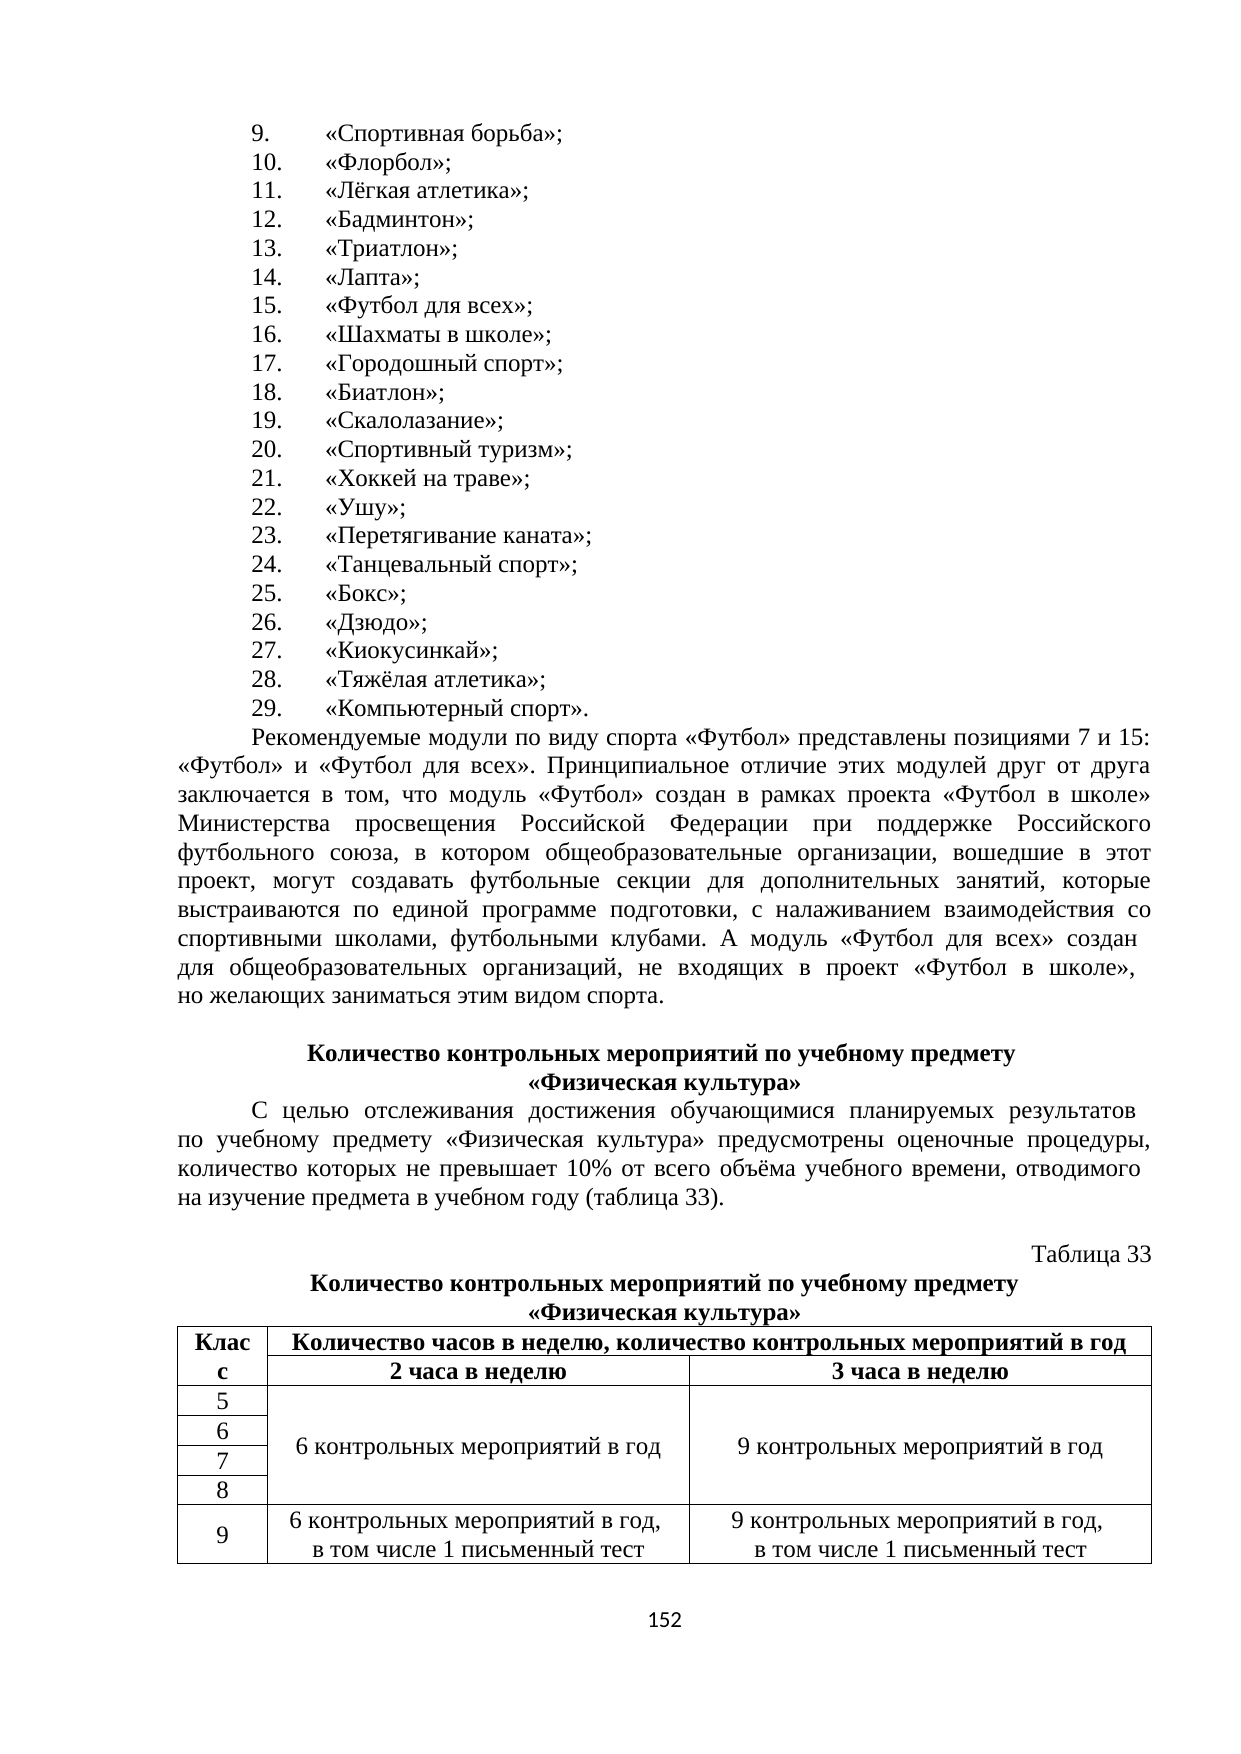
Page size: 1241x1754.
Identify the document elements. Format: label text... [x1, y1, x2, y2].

list «Бадминтон»; [177, 204, 1152, 233]
text Рекомендуемые модули по виду спорта «Футбол» представлены позициями 7 и 15: «Футбол» и «Футбол для всех». Принципиальное отличие этих модулей друг от друга заключается в том, что модуль «Футбол» создан в рамках проекта «Футбол в школе» Министерства просвещения Российской Федерации при поддержке Российского футбольного союза, в котором общеобразовательные организации, вошедшие в этот проект, могут создавать футбольные секции для дополнительных занятий, которые выстраиваются по единой программе подготовки, с налаживанием взаимодействия со спортивными школами, футбольными клубами. А модуль «Футбол для всех» создан для общеобразовательных организаций, не входящих в проект «Футбол в школе», но желающих заниматься этим видом спорта. [177, 722, 1152, 1009]
list «Компьютерный спорт». [177, 693, 1152, 722]
list «Танцевальный спорт»; [177, 549, 1152, 578]
list «Хоккей на траве»; [177, 463, 1152, 492]
list «Тяжёлая атлетика»; [177, 664, 1152, 693]
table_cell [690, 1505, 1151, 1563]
text С целью отслеживания достижения обучающимися планируемых результатов по учебному предмету «Физическая культура» предусмотрены оценочные процедуры, количество которых не превышает 10% от всего объёма учебного времени, отводимого на изучение предмета в учебном году (таблица 33). [177, 1096, 1152, 1211]
text Количество контрольных мероприятий по учебному предмету «Физическая культура» [177, 1268, 1152, 1326]
list «Киокусинкай»; [177, 636, 1152, 664]
list «Футбол для всех»; [177, 291, 1152, 319]
list «Спортивная борьба»; [177, 118, 1152, 147]
list «Триатлон»; [177, 233, 1152, 262]
list «Перетягивание каната»; [177, 521, 1152, 549]
list «Ушу»; [177, 492, 1152, 521]
list «Бокс»; [177, 578, 1152, 607]
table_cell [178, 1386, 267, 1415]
list «Скалолазание»; [177, 406, 1152, 434]
list «Спортивный туризм»; [177, 434, 1152, 463]
list «Городошный спорт»; [177, 348, 1152, 377]
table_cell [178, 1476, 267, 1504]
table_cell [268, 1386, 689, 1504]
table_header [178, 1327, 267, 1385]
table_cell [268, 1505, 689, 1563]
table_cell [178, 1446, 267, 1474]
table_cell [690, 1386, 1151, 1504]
list «Шахматы в школе»; [177, 319, 1152, 348]
text Таблица 33 [177, 1239, 1152, 1268]
list «Лёгкая атлетика»; [177, 176, 1152, 204]
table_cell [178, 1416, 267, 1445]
list «Дзюдо»; [177, 607, 1152, 636]
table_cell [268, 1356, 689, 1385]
text Количество контрольных мероприятий по учебному предмету «Физическая культура» [177, 1038, 1152, 1096]
list «Флорбол»; [177, 147, 1152, 176]
list «Лапта»; [177, 262, 1152, 291]
list «Биатлон»; [177, 377, 1152, 406]
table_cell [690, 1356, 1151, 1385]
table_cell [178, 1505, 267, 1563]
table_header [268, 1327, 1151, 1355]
